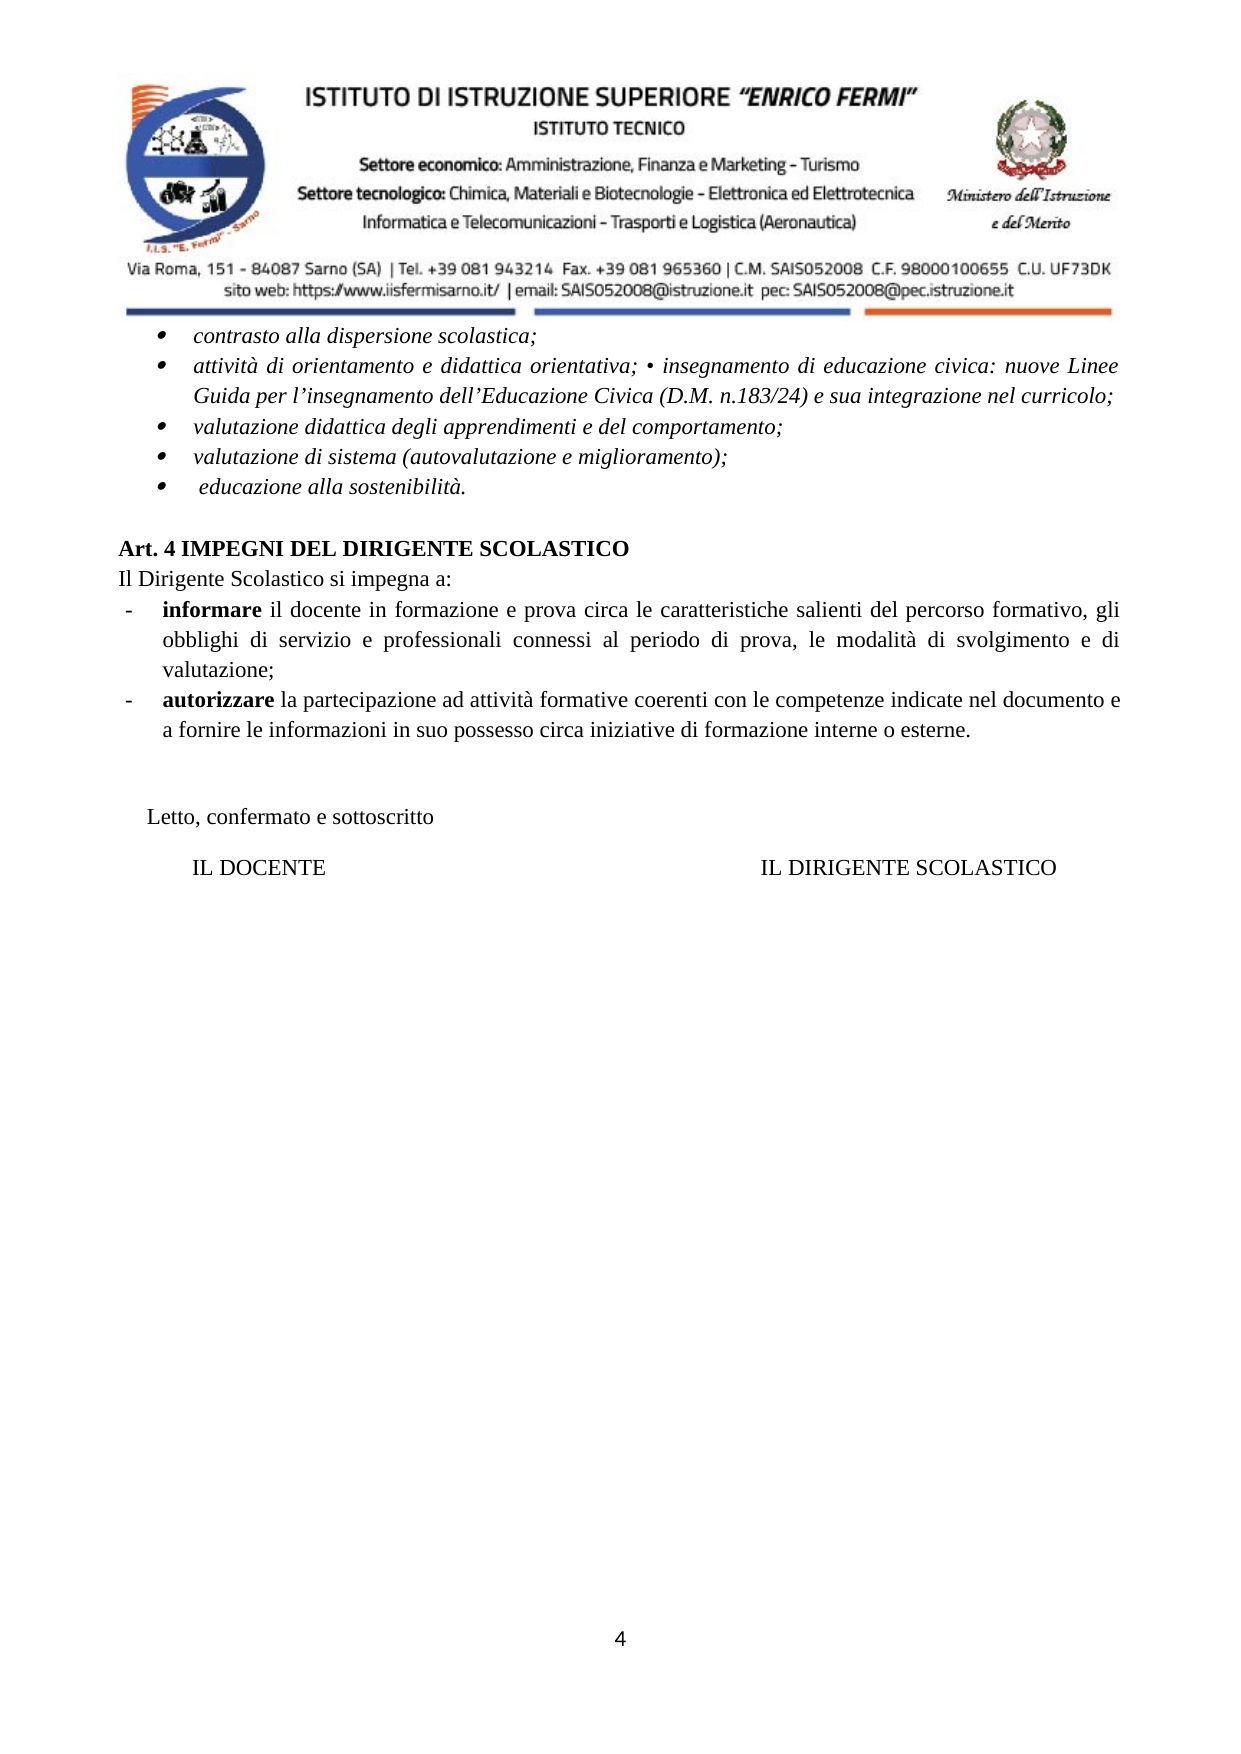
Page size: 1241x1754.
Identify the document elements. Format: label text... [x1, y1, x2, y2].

list attività di orientamento e didattica orientativa; • insegnamento di educazione civica: nuove Linee Guida per l’insegnamento dell’Educazione Civica (D.M. n.183/24) e sua integrazione nel curricolo; [156, 352, 1122, 409]
list educazione alla sostenibilità. [156, 473, 1122, 499]
text Art. 4 IMPEGNI DEL DIRIGENTE SCOLASTICO [118, 535, 1122, 562]
text Letto, confermato e sottoscritto [118, 803, 1122, 829]
list Il Dirigente Scolastico si impegna a: [118, 565, 1122, 592]
list informare il docente in formazione e prova circa le caratteristiche salienti del percorso formativo, gli obblighi di servizio e professionali connessi al periodo di prova, le modalità di svolgimento e di valutazione; [125, 596, 1122, 682]
list autorizzare la partecipazione ad attività formative coerenti con le competenze indicate nel documento e a fornire le informazioni in suo possesso circa iniziative di formazione interne o esterne. [125, 686, 1122, 743]
text IL DOCENTE IL DIRIGENTE SCOLASTICO [118, 854, 1122, 881]
list valutazione didattica degli apprendimenti e del comportamento; [156, 413, 1122, 439]
picture [118, 73, 1123, 322]
list valutazione di sistema (autovalutazione e miglioramento); [156, 443, 1122, 469]
list contrasto alla dispersione scolastica; [156, 322, 1122, 348]
